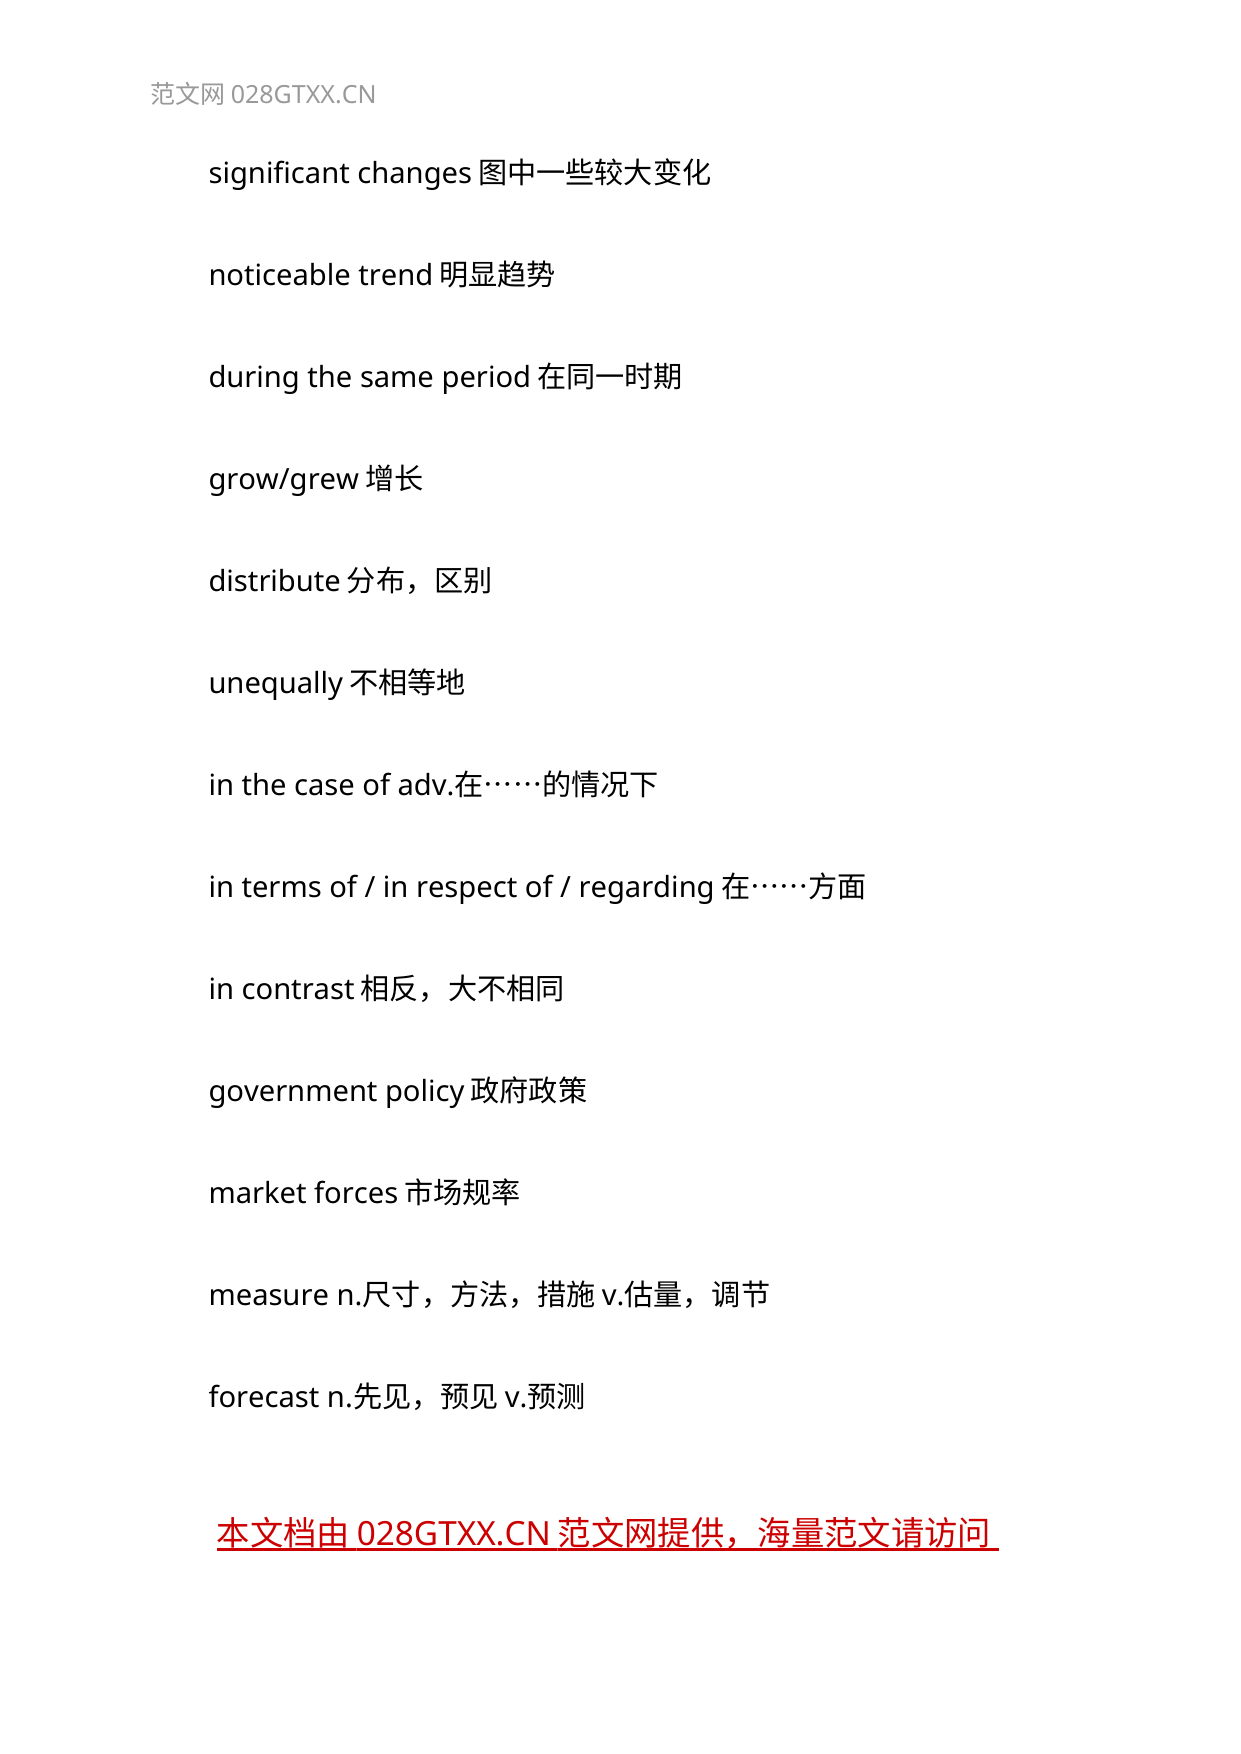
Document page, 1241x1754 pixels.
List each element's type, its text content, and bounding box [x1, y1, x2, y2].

text in contrast相反，大不相同 [150, 966, 1090, 1008]
text during the same period在同一时期 [150, 354, 1090, 396]
text forecast n.先见，预见v.预测 [150, 1374, 1090, 1416]
text grow/grew增长 [150, 456, 1090, 498]
text distribute分布，区别 [150, 558, 1090, 600]
text significant changes图中一些较大变化 [150, 150, 1090, 192]
text measure n.尺寸，方法，措施v.估量，调节 [150, 1272, 1090, 1314]
text noticeable trend明显趋势 [150, 252, 1090, 294]
text in terms of / in respect of / regarding在……方面 [150, 864, 1090, 906]
text in the case of adv.在……的情况下 [150, 762, 1090, 804]
text unequally不相等地 [150, 660, 1090, 702]
text market forces市场规率 [150, 1170, 1090, 1212]
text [150, 1507, 1090, 1555]
text government policy政府政策 [150, 1068, 1090, 1110]
